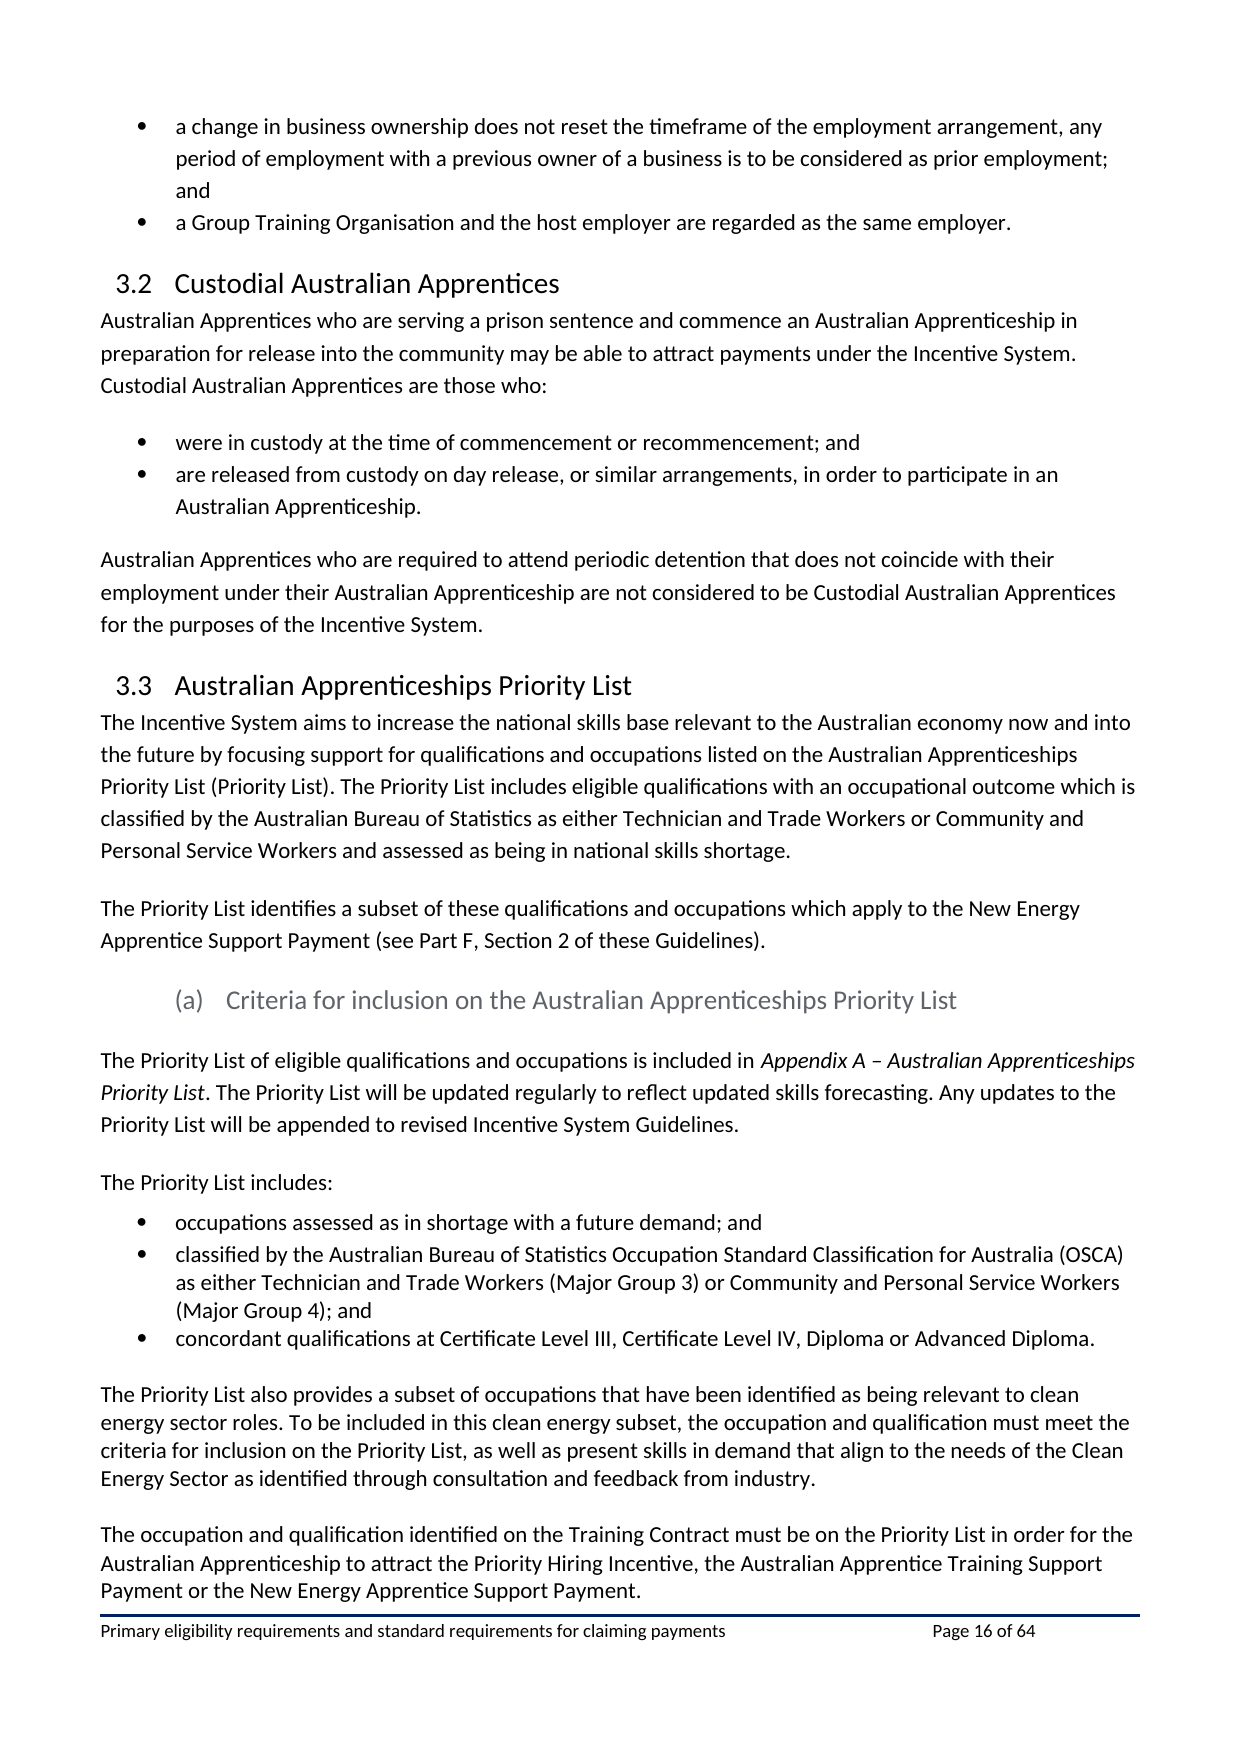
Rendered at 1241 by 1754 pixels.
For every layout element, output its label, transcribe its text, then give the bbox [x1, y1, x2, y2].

text Australian Apprentices who are required to attend periodic detention that does not coincide with their employment under their Australian Apprenticeship are not considered to be Custodial Australian Apprentices for the purposes of the Incentive System. [100, 545, 1140, 638]
list classified by the Australian Bureau of Statistics Occupation Standard Classification for Australia (OSCA) as either Technician and Trade Workers (Major Group 3) or Community and Personal Service Workers (Major Group 4); and [138, 1240, 1140, 1324]
subtitle Australian Apprenticeships Priority List [115, 667, 1140, 703]
list a change in business ownership does not reset the timeframe of the employment arrangement, any period of employment with a previous owner of a business is to be considered as prior employment; and [138, 112, 1140, 204]
list are released from custody on day release, or similar arrangements, in order to participate in an Australian Apprenticeship. [138, 460, 1140, 520]
text The occupation and qualification identified on the Training Contract must be on the Priority List in order for the Australian Apprenticeship to attract the Priority Hiring Incentive, the Australian Apprentice Training Support Payment or the New Energy Apprentice Support Payment. [100, 1521, 1140, 1605]
text The Priority List of eligible qualifications and occupations is included in Appendix A – Australian Apprenticeships Priority List. The Priority List will be updated regularly to reflect updated skills forecasting. Any updates to the Priority List will be appended to revised Incentive System Guidelines. [100, 1046, 1140, 1138]
list a Group Training Organisation and the host employer are regarded as the same employer. [138, 208, 1140, 236]
subtitle Custodial Australian Apprentices [115, 266, 1140, 301]
list concordant qualifications at Certificate Level III, Certificate Level IV, Diploma or Advanced Diploma. [138, 1324, 1140, 1352]
list were in custody at the time of commencement or recommencement; and [138, 428, 1140, 456]
text Australian Apprentices who are serving a prison sentence and commence an Australian Apprenticeship in preparation for release into the community may be able to attract payments under the Incentive System. Custodial Australian Apprentices are those who: [100, 306, 1140, 399]
text The Priority List identifies a subset of these qualifications and occupations which apply to the New Energy Apprentice Support Payment (see Part F, Section 2 of these Guidelines). [100, 894, 1140, 954]
text The Incentive System aims to increase the national skills base relevant to the Australian economy now and into the future by focusing support for qualifications and occupations listed on the Australian Apprenticeships Priority List (Priority List). The Priority List includes eligible qualifications with an occupational outcome which is classified by the Australian Bureau of Statistics as either Technician and Trade Workers or Community and Personal Service Workers and assessed as being in national skills shortage. [100, 708, 1140, 865]
text The Priority List also provides a subset of occupations that have been identified as being relevant to clean energy sector roles. To be included in this clean energy subset, the occupation and qualification must meet the criteria for inclusion on the Priority List, as well as present skills in demand that align to the needs of the Clean Energy Sector as identified through consultation and feedback from industry. [100, 1381, 1140, 1493]
subtitle Criteria for inclusion on the Australian Apprenticeships Priority List [174, 983, 1140, 1016]
text The Priority List includes: [100, 1168, 1140, 1196]
list occupations assessed as in shortage with a future demand; and [138, 1208, 1140, 1236]
